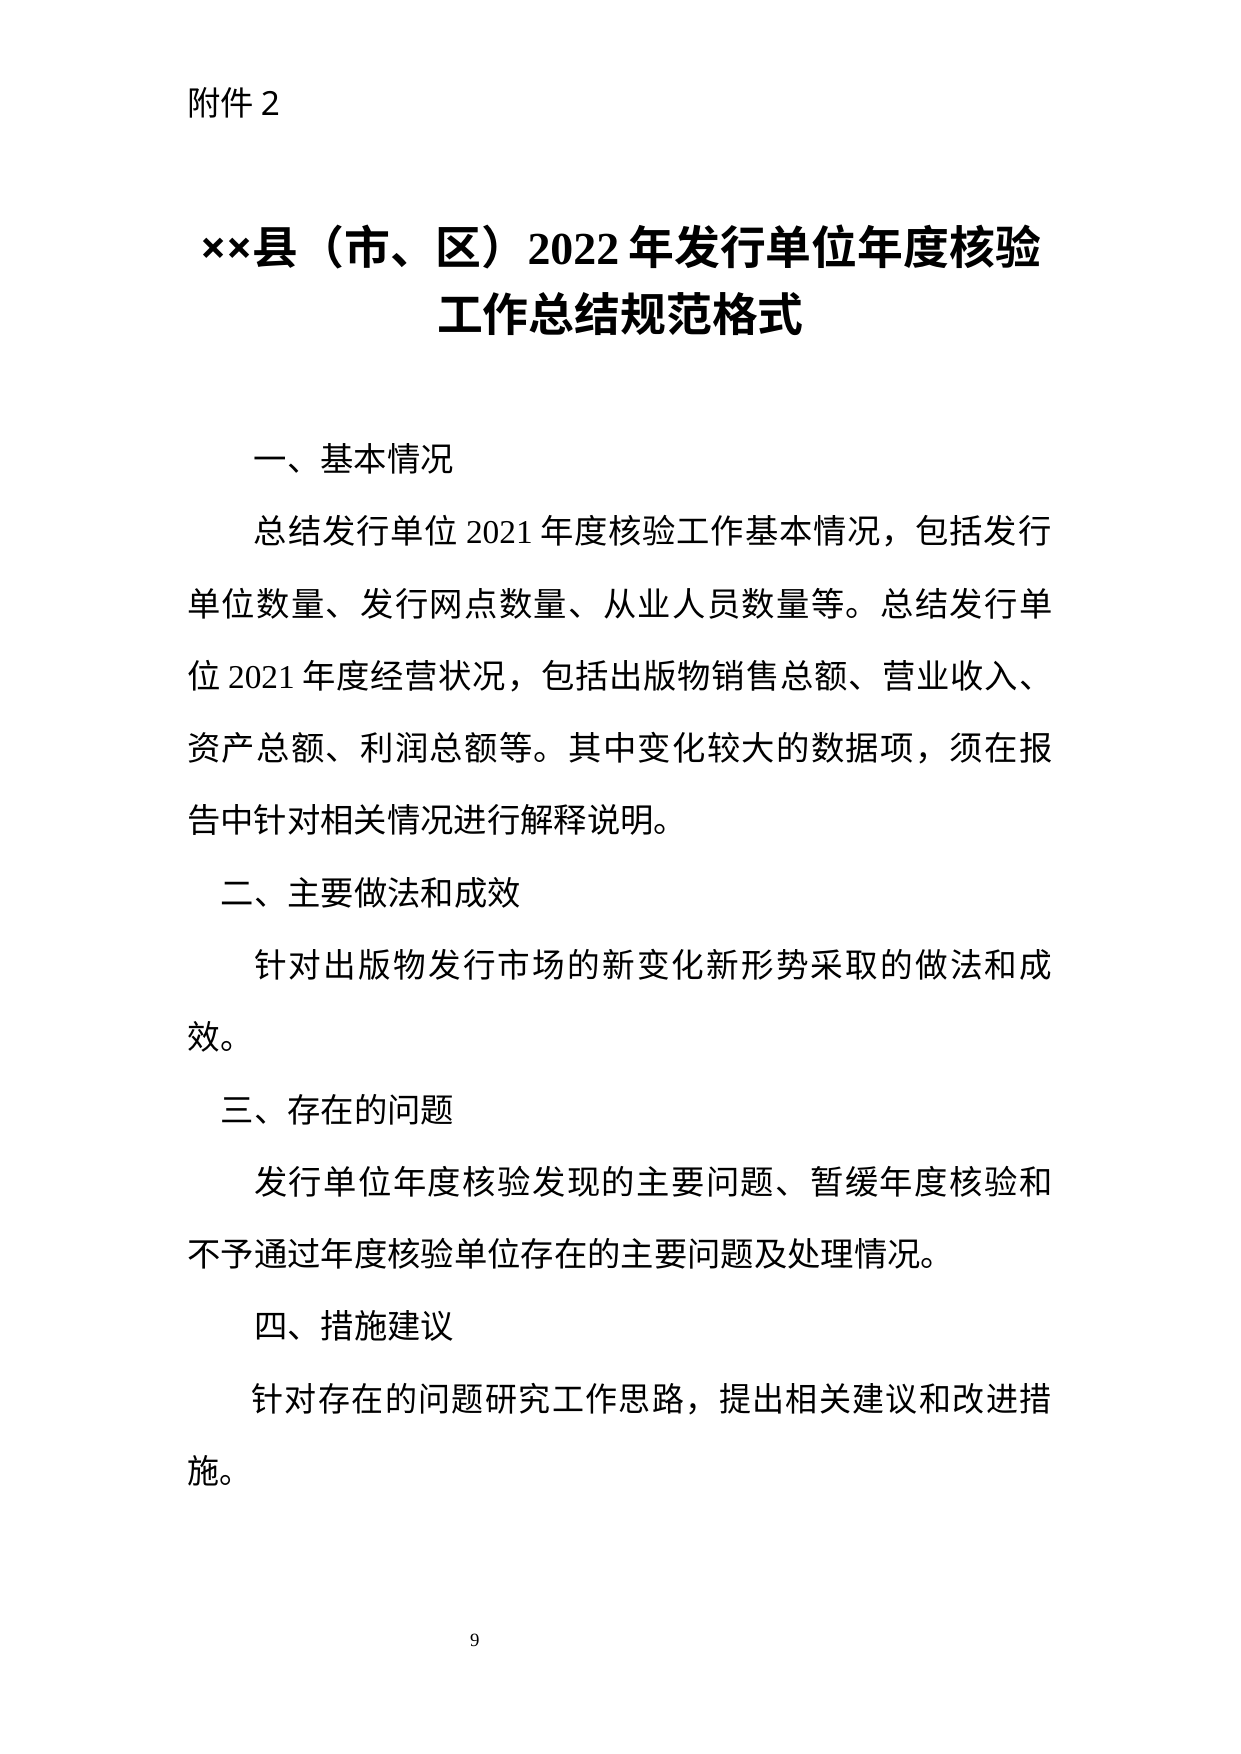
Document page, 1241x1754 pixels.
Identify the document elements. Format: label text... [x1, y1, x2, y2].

list 四、措施建议 [187, 1300, 1053, 1348]
text 附件2 [187, 76, 1053, 125]
list 二、主要做法和成效 [187, 866, 1053, 915]
text ××县（市、区）2022年发行单位年度核验工作总结规范格式 [187, 211, 1053, 344]
list 发行单位年度核验发现的主要问题、暂缓年度核验和不予通过年度核验单位存在的主要问题及处理情况。 [187, 1156, 1053, 1276]
text 总结发行单位2021年度核验工作基本情况，包括发行单位数量、发行网点数量、从业人员数量等。总结发行单位2021年度经营状况，包括出版物销售总额、营业收入、资产总额、利润总额等。其中变化较大的数据项，须在报告中针对相关情况进行解释说明。 [187, 505, 1053, 842]
list 三、存在的问题 [187, 1083, 1053, 1132]
text 一、基本情况 [187, 433, 1053, 481]
list 针对存在的问题研究工作思路，提出相关建议和改进措施。 [187, 1372, 1053, 1493]
list 针对出版物发行市场的新变化新形势采取的做法和成效。 [187, 939, 1053, 1059]
